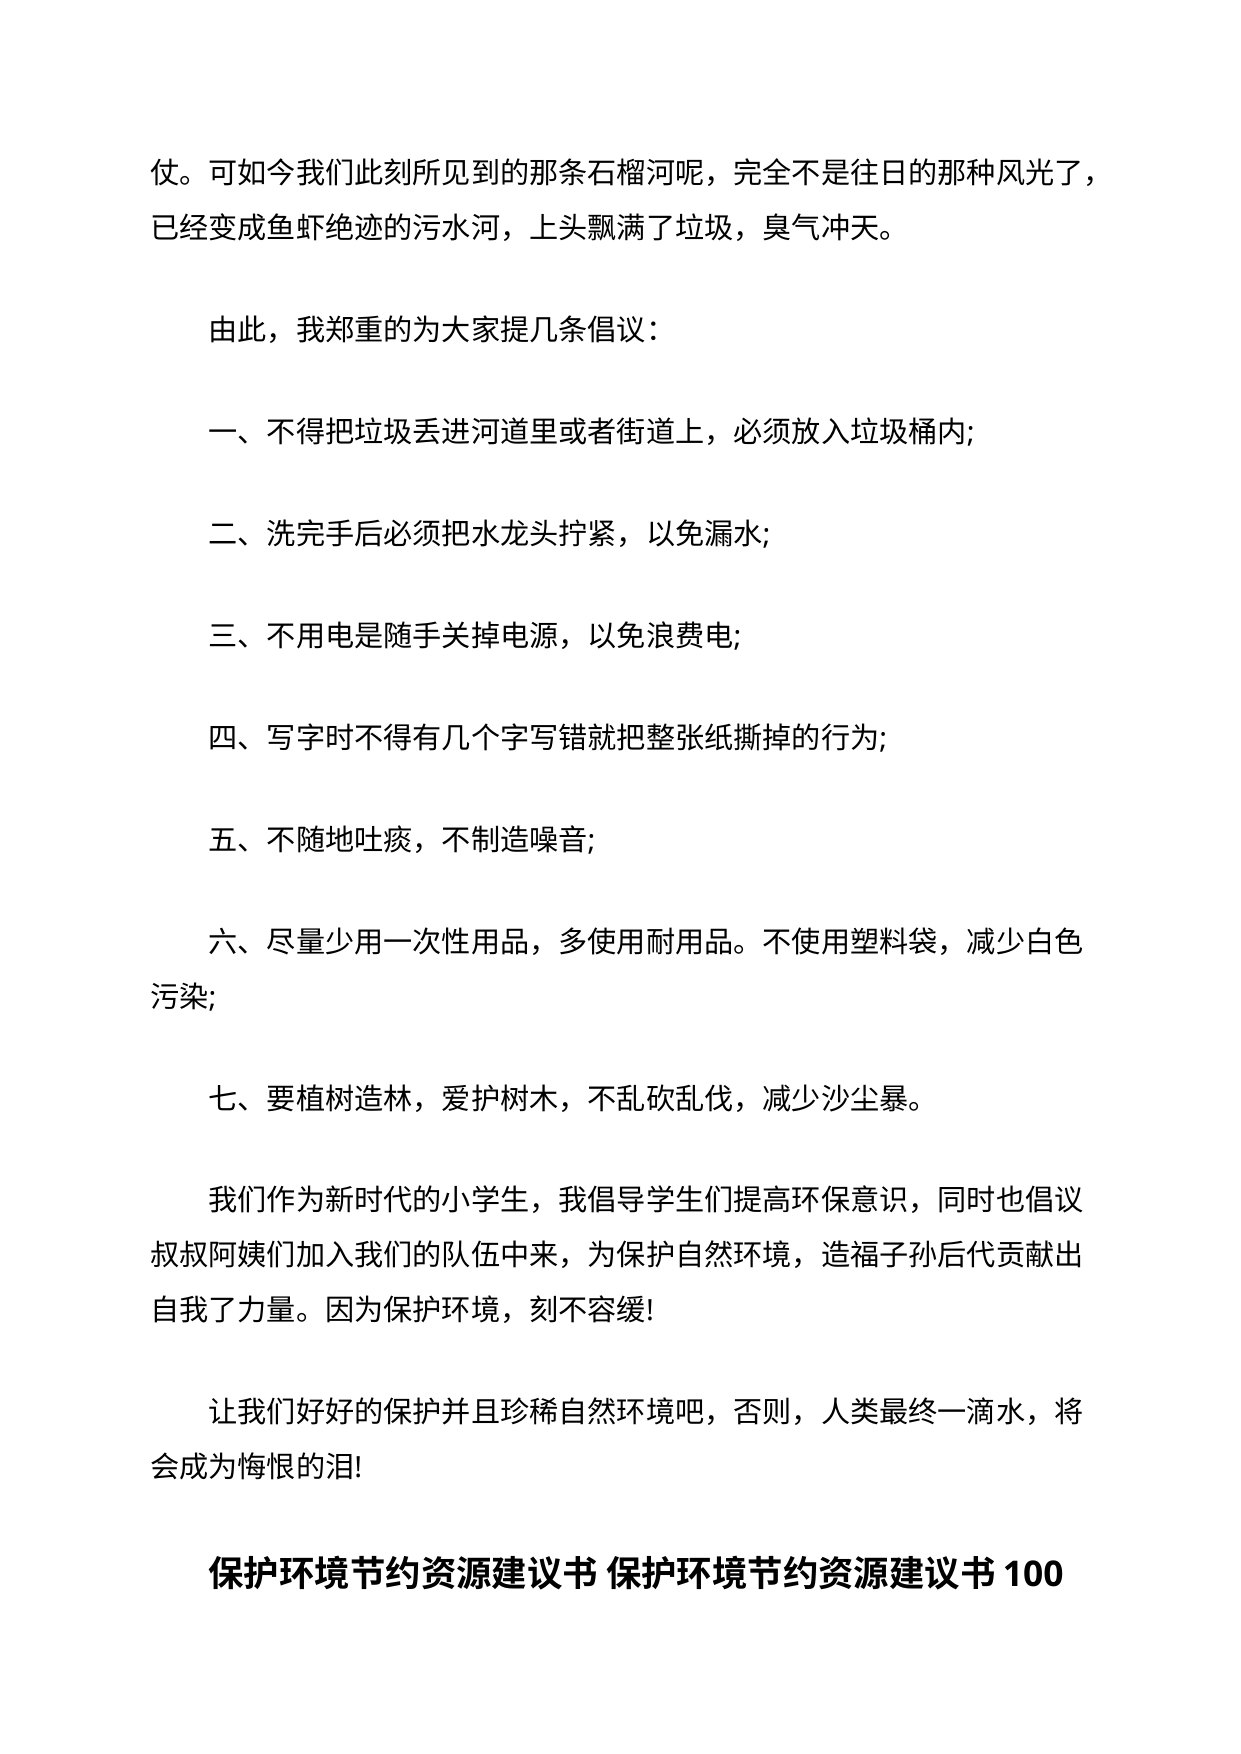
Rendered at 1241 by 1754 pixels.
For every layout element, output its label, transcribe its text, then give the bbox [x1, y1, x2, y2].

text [150, 150, 1090, 247]
text 四、写字时不得有几个字写错就把整张纸撕掉的行为; [150, 714, 1090, 757]
text 我们作为新时代的小学生，我倡导学生们提高环保意识，同时也倡议叔叔阿姨们加入我们的队伍中来，为保护自然环境，造福子孙后代贡献出自我了力量。因为保护环境，刻不容缓! [150, 1177, 1090, 1329]
text 七、要植树造林，爱护树木，不乱砍乱伐，减少沙尘暴。 [150, 1075, 1090, 1117]
text 二、洗完手后必须把水龙头拧紧，以免漏水; [150, 510, 1090, 553]
text 三、不用电是随手关掉电源，以免浪费电; [150, 612, 1090, 655]
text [150, 1546, 1090, 1597]
text 一、不得把垃圾丢进河道里或者街道上，必须放入垃圾桶内; [150, 408, 1090, 451]
text 由此，我郑重的为大家提几条倡议： [150, 307, 1090, 349]
text 让我们好好的保护并且珍稀自然环境吧，否则，人类最终一滴水，将会成为悔恨的泪! [150, 1389, 1090, 1486]
text 五、不随地吐痰，不制造噪音; [150, 816, 1090, 859]
text 六、尽量少用一次性用品，多使用耐用品。不使用塑料袋，减少白色污染; [150, 918, 1090, 1016]
